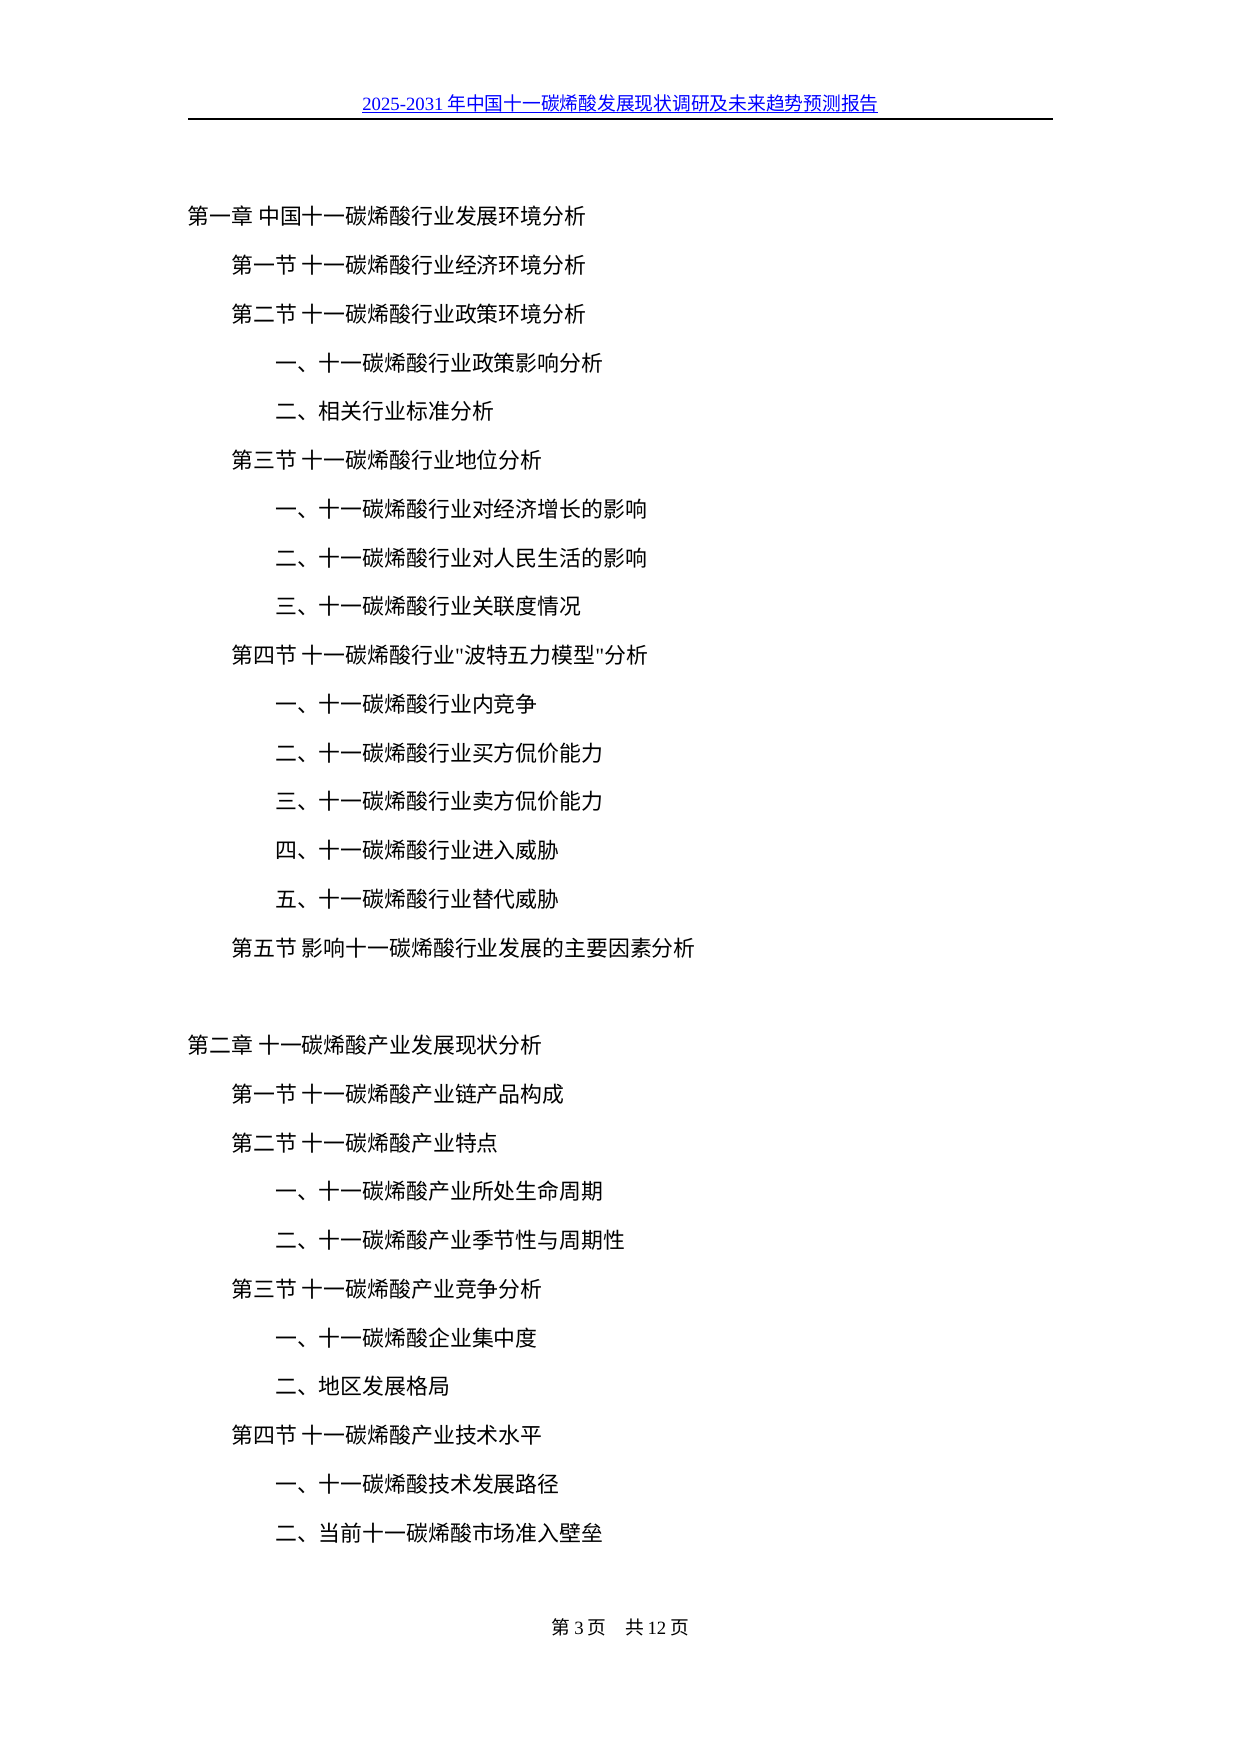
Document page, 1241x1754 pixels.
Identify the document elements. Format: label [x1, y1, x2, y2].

text [187, 150, 1053, 1548]
